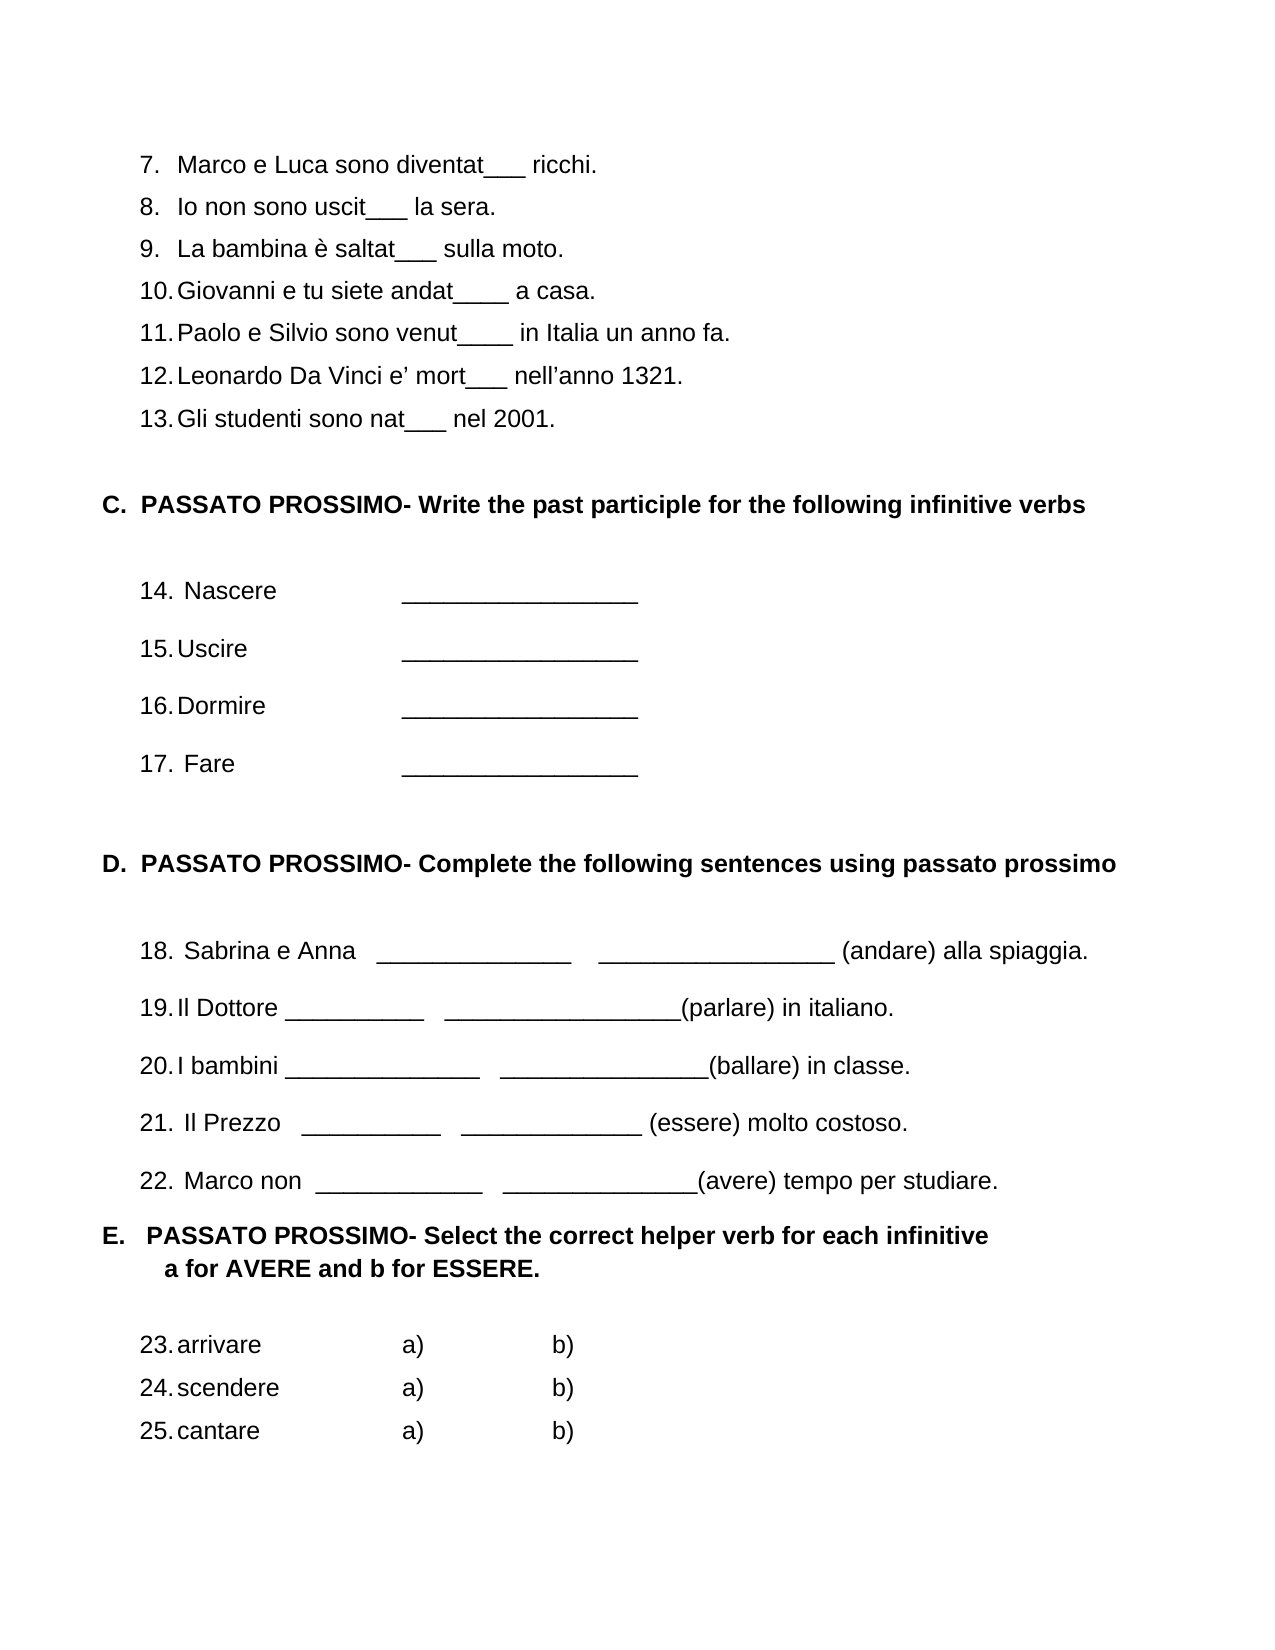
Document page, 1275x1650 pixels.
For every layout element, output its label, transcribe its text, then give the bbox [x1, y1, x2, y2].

table_cell Paolo e Silvio sono venut____ in Italia un anno fa. Leonardo Da Vinci e’ mort___ nell’anno 1321. Gli studenti sono nat___ nel 2001. C. PASSATO PROSSIMO- Write the past participle for the following infinitive verbs Nascere _________________ Uscire _________________ Dormire _________________ Fare _________________ D. PASSATO PROSSIMO- Complete the following sentences using passato prossimo Sabrina e Anna ______________ _________________ (andare) alla spiaggia. Il Dottore __________ _________________(parlare) in italiano. I bambini ______________ _______________(ballare) in classe. Il Prezzo __________ _____________ (essere) molto costoso. Marco non ____________ ______________(avere) tempo per studiare. [102, 318, 1275, 1221]
table_cell Giovanni e tu siete andat____ a casa. [102, 276, 1275, 317]
table_cell Io non sono uscit___ la sera. [102, 192, 1275, 234]
table_cell La bambina è saltat___ sulla moto. [102, 234, 1275, 276]
table_cell Marco e Luca sono diventat___ ricchi. [102, 150, 1275, 192]
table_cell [102, 1221, 1275, 1458]
